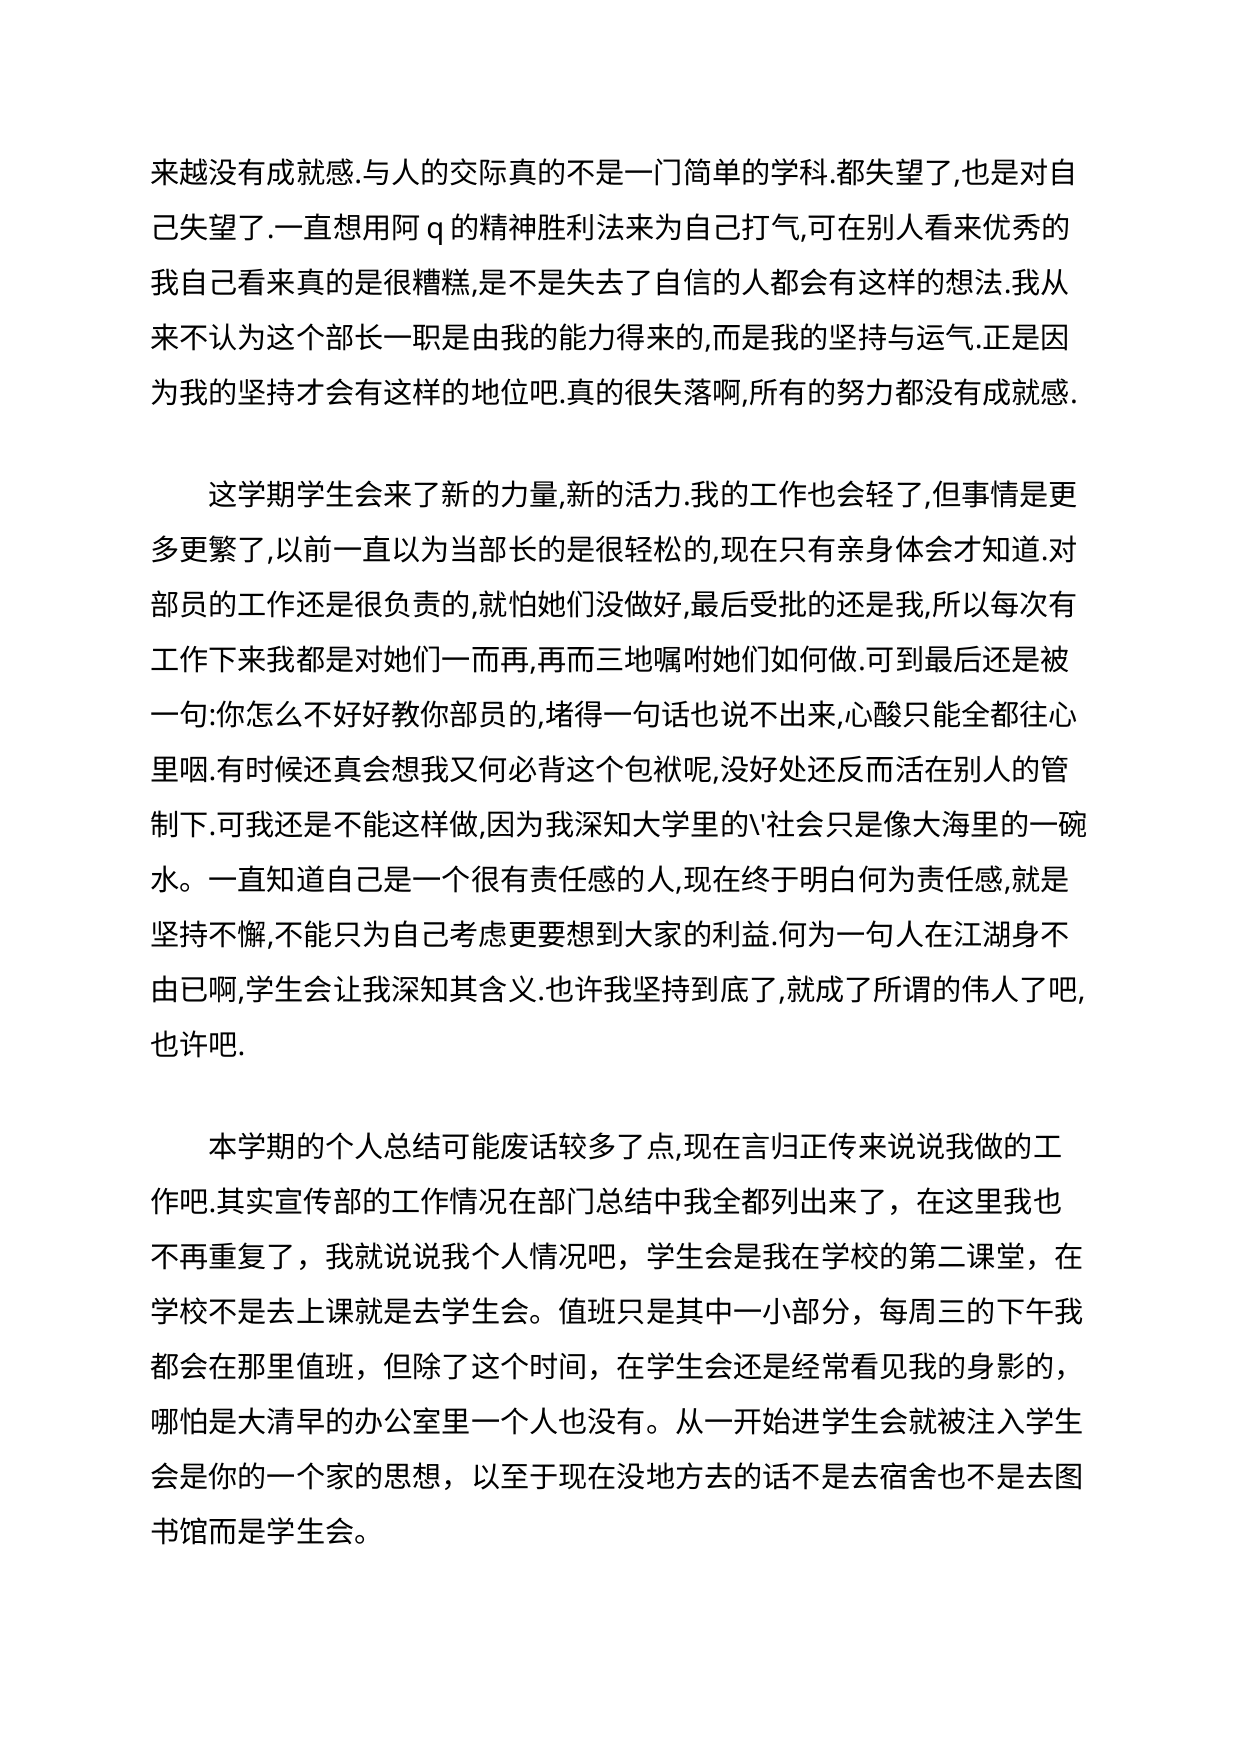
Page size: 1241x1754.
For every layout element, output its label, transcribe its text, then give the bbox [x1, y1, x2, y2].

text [150, 150, 1090, 412]
text 本学期的个人总结可能废话较多了点,现在言归正传来说说我做的工作吧.其实宣传部的工作情况在部门总结中我全都列出来了，在这里我也不再重复了，我就说说我个人情况吧，学生会是我在学校的第二课堂，在学校不是去上课就是去学生会。值班只是其中一小部分，每周三的下午我都会在那里值班，但除了这个时间，在学生会还是经常看见我的身影的，哪怕是大清早的办公室里一个人也没有。从一开始进学生会就被注入学生会是你的一个家的思想，以至于现在没地方去的话不是去宿舍也不是去图书馆而是学生会。 [150, 1124, 1090, 1551]
text 这学期学生会来了新的力量,新的活力.我的工作也会轻了,但事情是更多更繁了,以前一直以为当部长的是很轻松的,现在只有亲身体会才知道.对部员的工作还是很负责的,就怕她们没做好,最后受批的还是我,所以每次有工作下来我都是对她们一而再,再而三地嘱咐她们如何做.可到最后还是被一句:你怎么不好好教你部员的,堵得一句话也说不出来,心酸只能全都往心里咽.有时候还真会想我又何必背这个包袱呢,没好处还反而活在别人的管制下.可我还是不能这样做,因为我深知大学里的\'社会只是像大海里的一碗水。一直知道自己是一个很有责任感的人,现在终于明白何为责任感,就是坚持不懈,不能只为自己考虑更要想到大家的利益.何为一句人在江湖身不由已啊,学生会让我深知其含义.也许我坚持到底了,就成了所谓的伟人了吧,也许吧. [150, 472, 1090, 1064]
